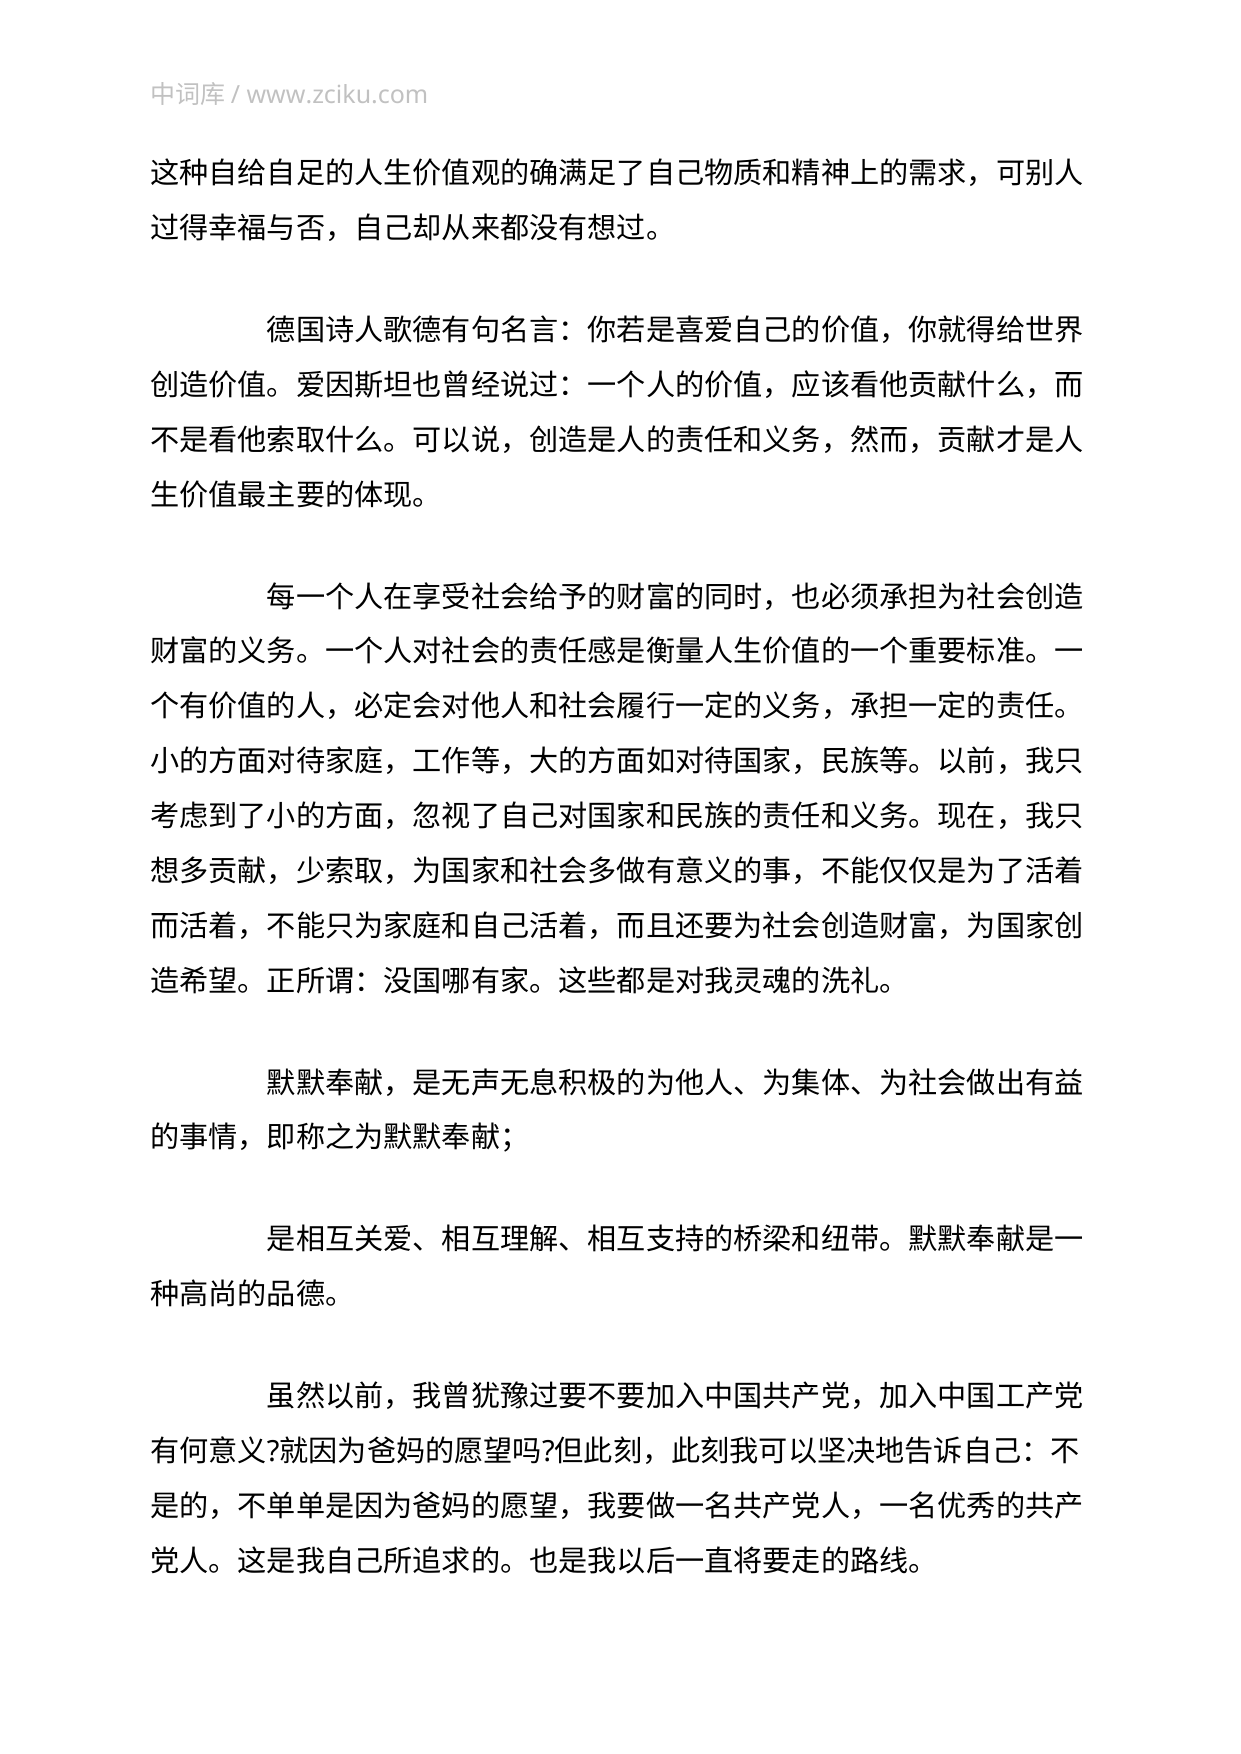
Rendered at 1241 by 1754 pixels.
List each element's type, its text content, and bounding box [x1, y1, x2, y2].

text 默默奉献，是无声无息积极的为他人、为集体、为社会做出有益的事情，即称之为默默奉献； [150, 1059, 1090, 1156]
text 虽然以前，我曾犹豫过要不要加入中国共产党，加入中国工产党有何意义?就因为爸妈的愿望吗?但此刻，此刻我可以坚决地告诉自己：不是的，不单单是因为爸妈的愿望，我要做一名共产党人，一名优秀的共产党人。这是我自己所追求的。也是我以后一直将要走的路线。 [150, 1372, 1090, 1579]
text 是相互关爱、相互理解、相互支持的桥梁和纽带。默默奉献是一种高尚的品德。 [150, 1216, 1090, 1313]
text 每一个人在享受社会给予的财富的同时，也必须承担为社会创造财富的义务。一个人对社会的责任感是衡量人生价值的一个重要标准。一个有价值的人，必定会对他人和社会履行一定的义务，承担一定的责任。小的方面对待家庭，工作等，大的方面如对待国家，民族等。以前，我只考虑到了小的方面，忽视了自己对国家和民族的责任和义务。现在，我只想多贡献，少索取，为国家和社会多做有意义的事，不能仅仅是为了活着而活着，不能只为家庭和自己活着，而且还要为社会创造财富，为国家创造希望。正所谓：没国哪有家。这些都是对我灵魂的洗礼。 [150, 573, 1090, 1000]
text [150, 150, 1090, 247]
text 德国诗人歌德有句名言：你若是喜爱自己的价值，你就得给世界创造价值。爱因斯坦也曾经说过：一个人的价值，应该看他贡献什么，而不是看他索取什么。可以说，创造是人的责任和义务，然而，贡献才是人生价值最主要的体现。 [150, 307, 1090, 514]
